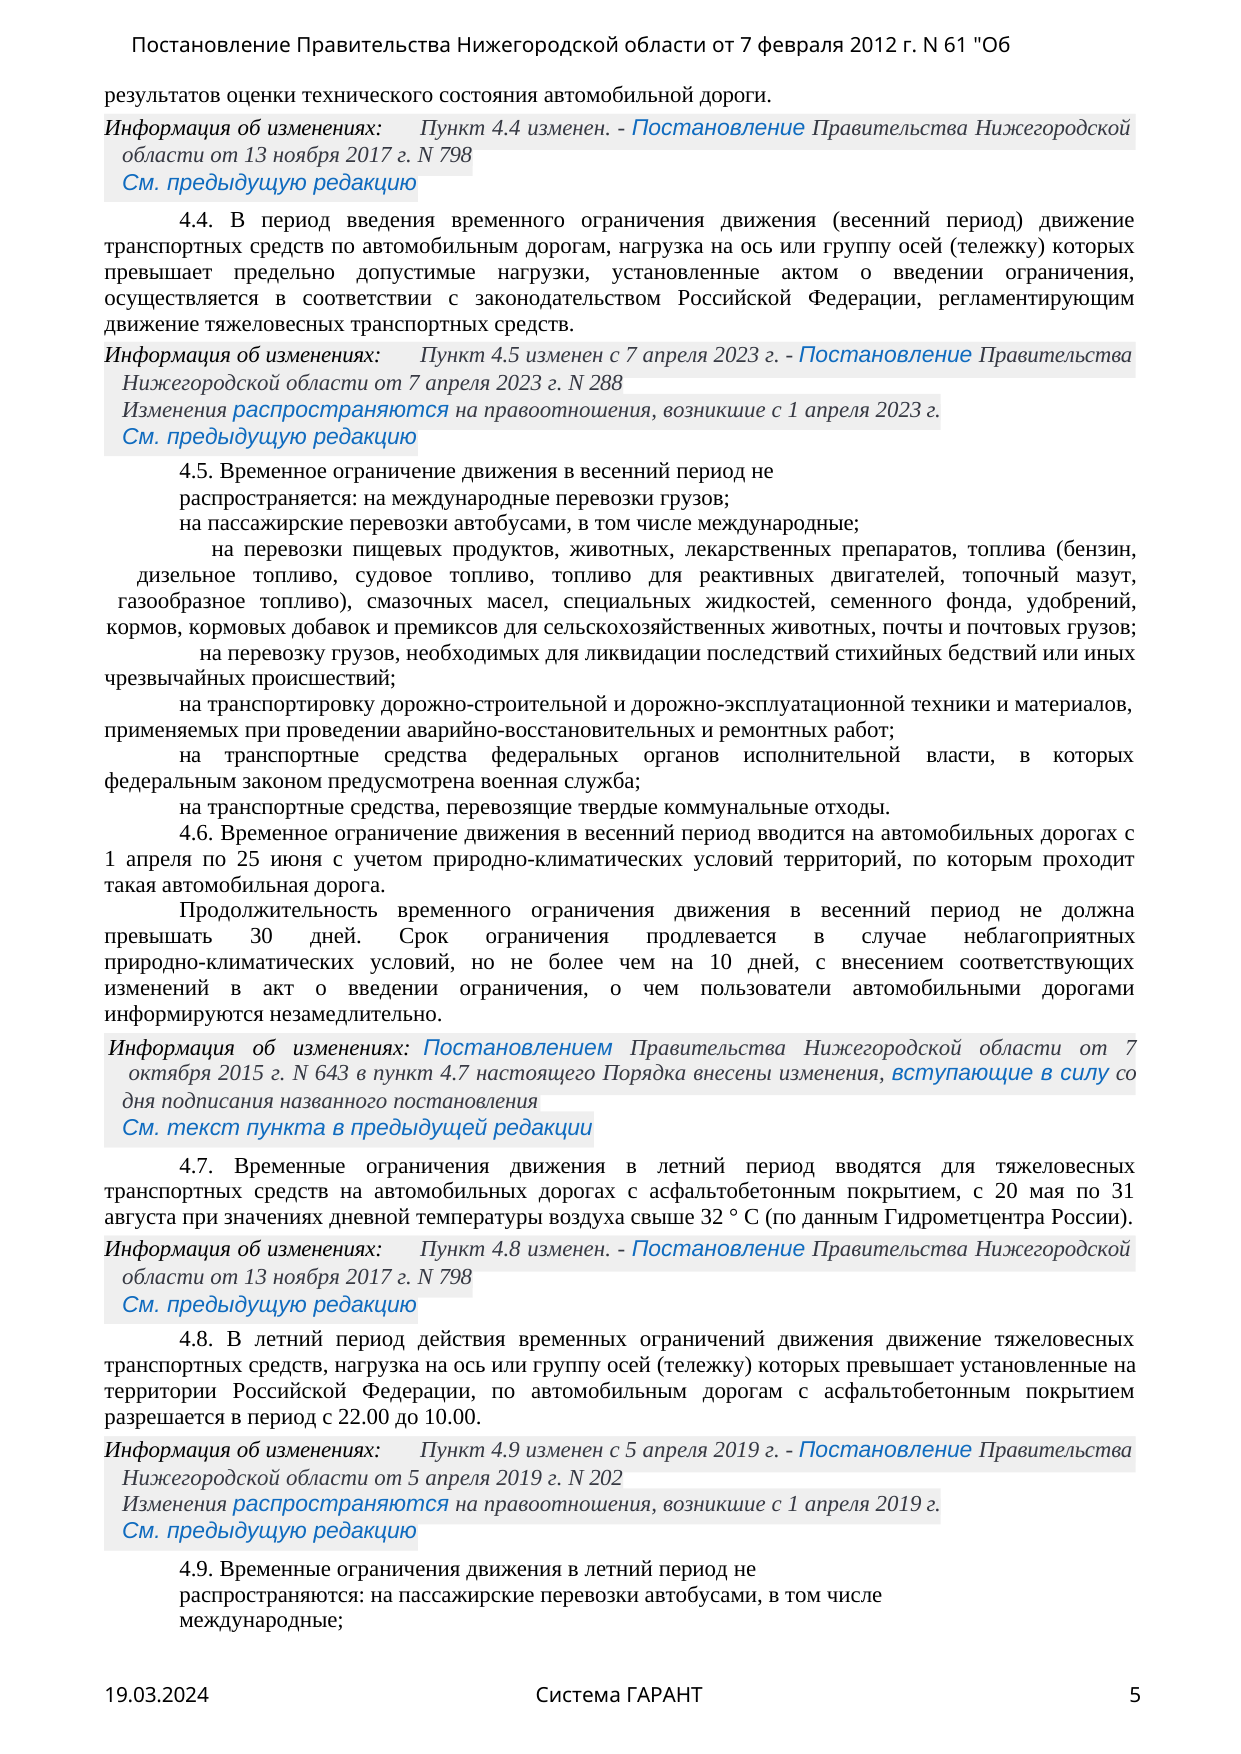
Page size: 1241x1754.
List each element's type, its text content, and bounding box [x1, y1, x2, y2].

list В период введения временного ограничения движения (весенний период) движение транспортных средств по автомобильным дорогам, нагрузка на ось или группу осей (тележку) которых превышает предельно допустимые нагрузки, установленные актом о введении ограничения, осуществляется в соответствии с законодательством Российской Федерации, регламентирующим движение тяжеловесных транспортных средств. [104, 113, 1136, 336]
list Временные ограничения движения в летний период не распространяются: на пассажирские перевозки автобусами, в том числе международные; [179, 1434, 947, 1633]
text на транспортные средства федеральных органов исполнительной власти, в которых федеральным законом предусмотрена военная служба; [104, 742, 1136, 794]
text Продолжительность временного ограничения движения в весенний период не должна превышать 30 дней. Срок ограничения продлевается в случае неблагоприятных природно-климатических условий, но не более чем на 10 дней, с внесением соответствующих изменений в акт о введении ограничения, о чем пользователи автомобильными дорогами информируются незамедлительно. [104, 897, 1136, 1026]
text чрезвычайных происшествий; [104, 665, 1148, 691]
list В летний период действия временных ограничений движения движение тяжеловесных транспортных средств, нагрузка на ось или группу осей (тележку) которых превышает установленные на территории Российской Федерации, по автомобильным дорогам с асфальтобетонным покрытием разрешается в период с 22.00 до 10.00. [104, 1326, 1136, 1429]
list Временные ограничения движения в летний период вводятся для тяжеловесных транспортных средств на автомобильных дорогах с асфальтобетонным покрытием, с 20 мая по 31 августа при значениях дневной температуры воздуха свыше 32 ° C (по данным Гидрометцентра России). [104, 1031, 1136, 1230]
list Временное ограничение движения в весенний период вводится на автомобильных дорогах с 1 апреля по 25 июня с учетом природно-климатических условий территорий, по которым проходит такая автомобильная дорога. [104, 820, 1136, 897]
text на транспортировку дорожно-строительной и дорожно-эксплуатационной техники и материалов, применяемых при проведении аварийно-восстановительных и ремонтных работ; [104, 691, 1148, 742]
text на пассажирские перевозки автобусами, в том числе международные; [179, 510, 1148, 536]
text на транспортные средства, перевозящие твердые коммунальные отходы. [179, 794, 1148, 820]
list Временное ограничение движения в весенний период не распространяется: на международные перевозки грузов; [179, 458, 958, 510]
text результатов оценки технического состояния автомобильной дороги. [104, 82, 1148, 108]
text на перевозки пищевых продуктов, животных, лекарственных препаратов, топлива (бензин, дизельное топливо, судовое топливо, топливо для реактивных двигателей, топочный мазут, газообразное топливо), смазочных масел, специальных жидкостей, семенного фонда, удобрений, кормов, кормовых добавок и премиксов для сельскохозяйственных животных, почты и почтовых грузов; на перевозку грузов, необходимых для ликвидации последствий стихийных бедствий или иных [104, 536, 1137, 665]
